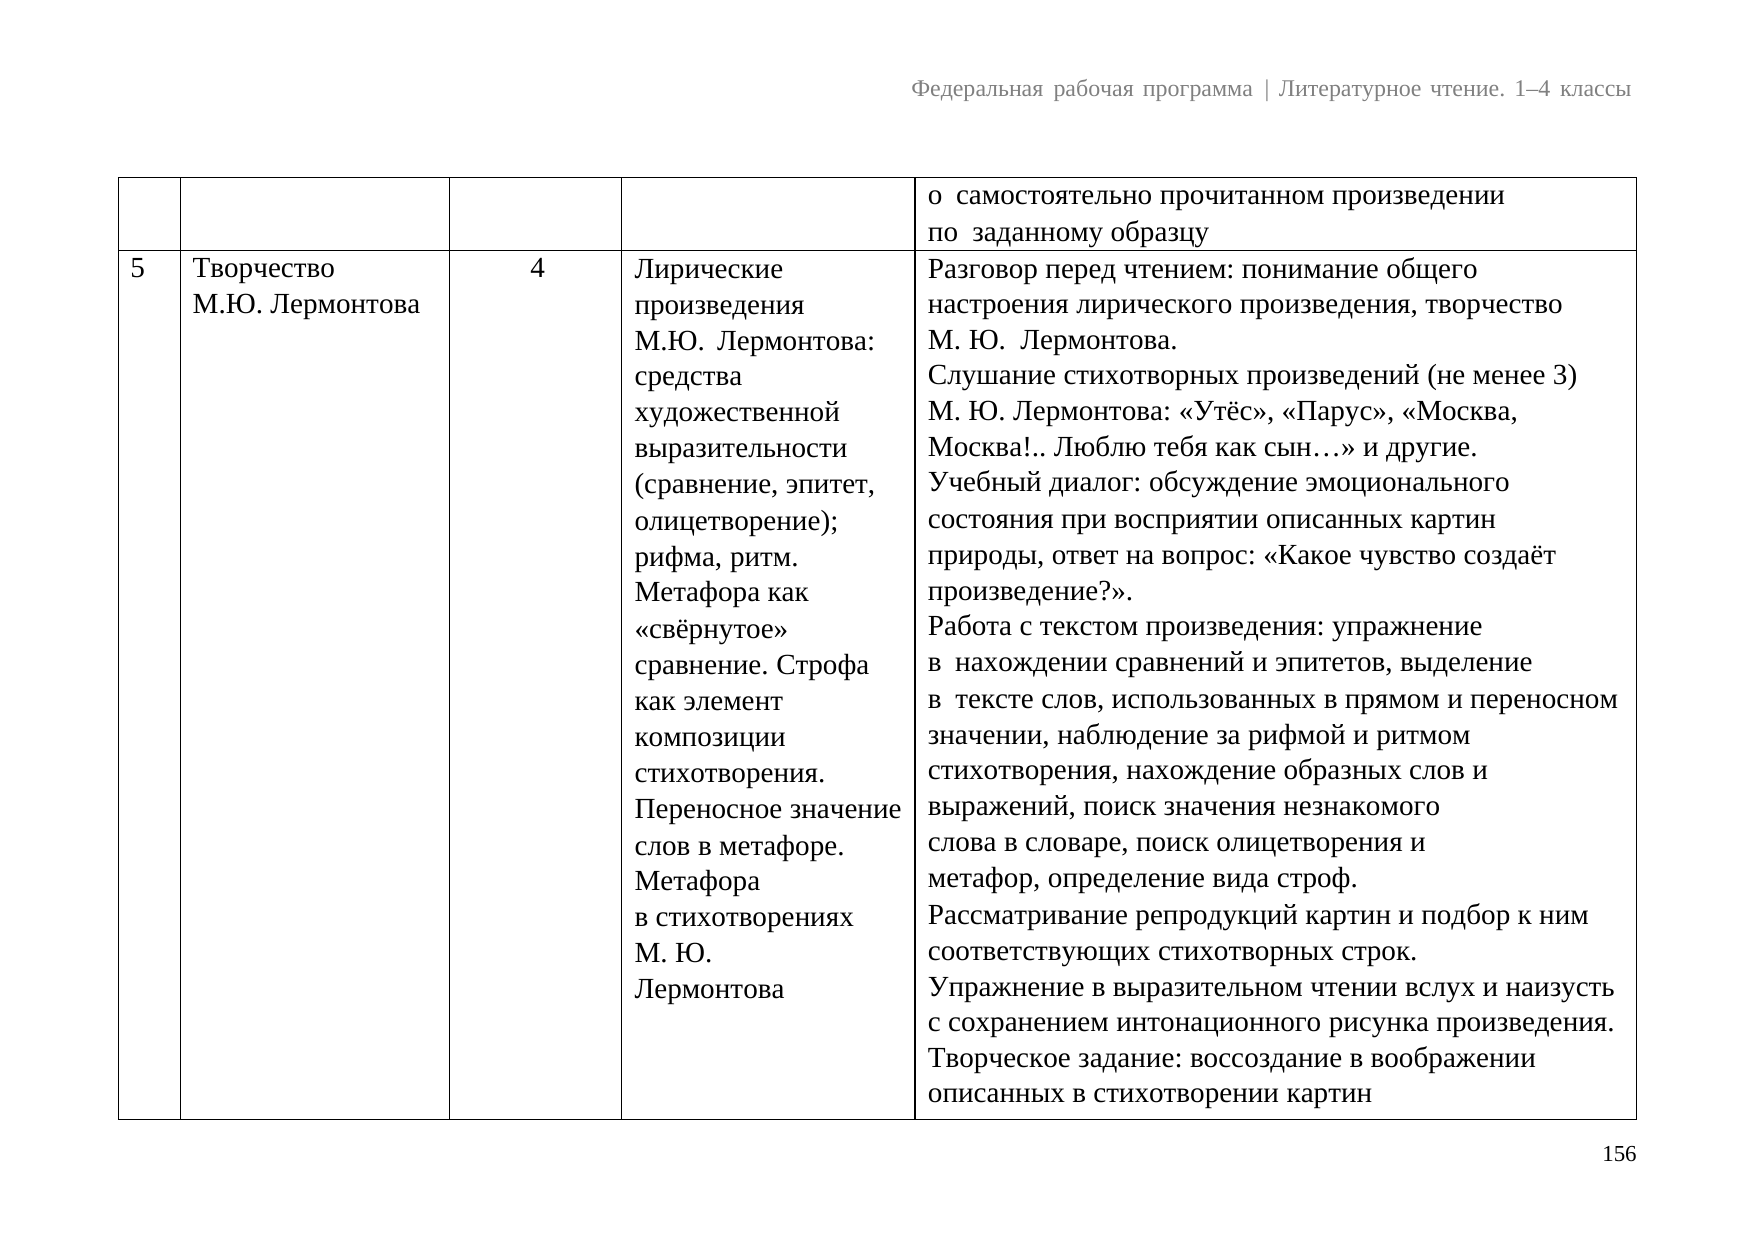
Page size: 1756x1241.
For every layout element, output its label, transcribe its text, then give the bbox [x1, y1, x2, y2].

table_header о самостоятельно прочитанном произведении по заданному образцу [916, 178, 1636, 250]
table_cell Лирические произведения М.Ю. Лермонтова: средства художественной выразительности (сравнение, эпитет, олицетворение); рифма, ритм. Метафора как «свёрнутое» сравнение. Строфа как элемент композиции стихотворения. Переносное значение слов в метафоре. Метафора в стихотворениях М. Ю. Лермонтова [622, 251, 914, 1119]
table_cell 5 [119, 251, 180, 1119]
table_header [622, 178, 914, 250]
table_header [450, 178, 621, 250]
table_header [181, 178, 449, 250]
table_cell 4 [450, 251, 621, 1119]
table_cell Разговор перед чтением: понимание общего настроения лирического произведения, творчество М. Ю. Лермонтова. Слушание стихотворных произведений (не менее 3) М. Ю. Лермонтова: «Утёс», «Парус», «Москва, Москва!.. Люблю тебя как сын…» и другие. Учебный диалог: обсуждение эмоционального состояния при восприятии описанных картин природы, ответ на вопрос: «Какое чувство создаёт произведение?». Работа с текстом произведения: упражнение в нахождении сравнений и эпитетов, выделение в тексте слов, использованных в прямом и переносном значении, наблюдение за рифмой и ритмом стихотворения, нахождение образных слов и выражений, поиск значения незнакомого слова в словаре, поиск олицетворения и метафор, определение вида строф. Рассматривание репродукций картин и подбор к ним соответствующих стихотворных строк. Упражнение в выразительном чтении вслух и наизусть с сохранением интонационного рисунка произведения. Творческое задание: воссоздание в воображении описанных в стихотворении картин [916, 251, 1636, 1119]
table_cell Творчество М.Ю. Лермонтова [181, 251, 449, 1119]
table_header [119, 178, 180, 250]
